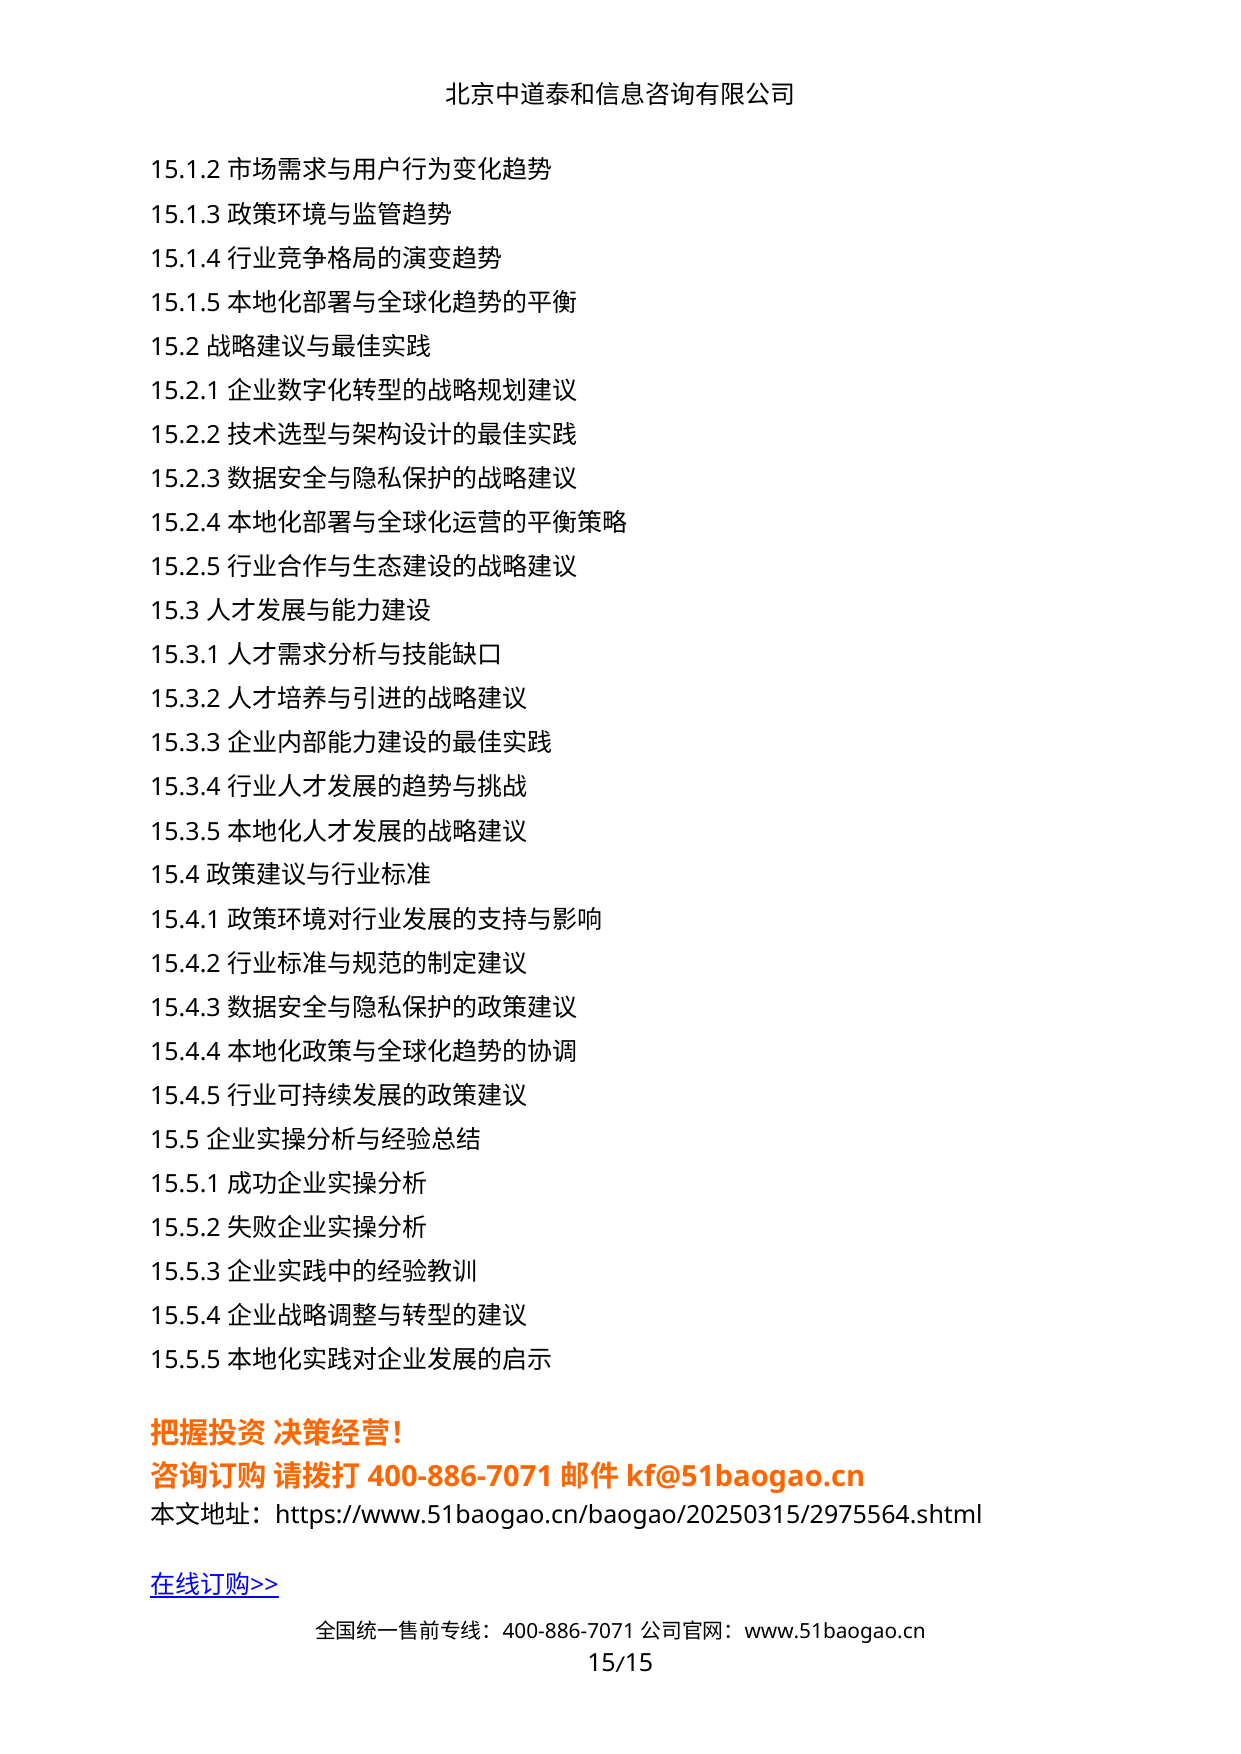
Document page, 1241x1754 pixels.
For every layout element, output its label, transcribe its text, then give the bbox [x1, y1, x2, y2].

text 15.3.2 人才培养与引进的战略建议 [150, 679, 1090, 715]
text 15.4.4 本地化政策与全球化趋势的协调 [150, 1031, 1090, 1067]
text 15.1.3 政策环境与监管趋势 [150, 194, 1090, 230]
text 15.2.2 技术选型与架构设计的最佳实践 [150, 414, 1090, 451]
text 15.3 人才发展与能力建设 [150, 591, 1090, 627]
text 15.4.5 行业可持续发展的政策建议 [150, 1075, 1090, 1112]
text 15.5 企业实操分析与经验总结 [150, 1119, 1090, 1156]
text 15.2.5 行业合作与生态建设的战略建议 [150, 547, 1090, 583]
text 15.1.2 市场需求与用户行为变化趋势 [150, 150, 1090, 186]
text 15.4 政策建议与行业标准 [150, 855, 1090, 891]
text 15.3.5 本地化人才发展的战略建议 [150, 811, 1090, 847]
text 15.5.4 企业战略调整与转型的建议 [150, 1296, 1090, 1332]
text 15.4.1 政策环境对行业发展的支持与影响 [150, 899, 1090, 935]
text 15.4.2 行业标准与规范的制定建议 [150, 943, 1090, 979]
text 把握投资 决策经营！咨询订购 请拨打 400-886-7071 邮件 kf@51baogao.cn本文地址：https://www.51baogao.cn/baogao/20250315/2975564.shtml [150, 1376, 1090, 1531]
text 15.5.5 本地化实践对企业发展的启示 [150, 1340, 1090, 1376]
text 15.3.3 企业内部能力建设的最佳实践 [150, 723, 1090, 759]
text 15.3.1 人才需求分析与技能缺口 [150, 635, 1090, 671]
text 15.5.2 失败企业实操分析 [150, 1207, 1090, 1244]
text 15.3.4 行业人才发展的趋势与挑战 [150, 767, 1090, 803]
text 15.5.1 成功企业实操分析 [150, 1163, 1090, 1200]
text 15.1.4 行业竞争格局的演变趋势 [150, 238, 1090, 274]
text 15.2 战略建议与最佳实践 [150, 326, 1090, 362]
text 15.2.3 数据安全与隐私保护的战略建议 [150, 458, 1090, 495]
text 15.1.5 本地化部署与全球化趋势的平衡 [150, 282, 1090, 318]
text 15.4.3 数据安全与隐私保护的政策建议 [150, 987, 1090, 1023]
text 15.2.1 企业数字化转型的战略规划建议 [150, 370, 1090, 407]
text 15.2.4 本地化部署与全球化运营的平衡策略 [150, 502, 1090, 539]
text 15.5.3 企业实践中的经验教训 [150, 1252, 1090, 1288]
text 在线订购>> [150, 1531, 1090, 1601]
